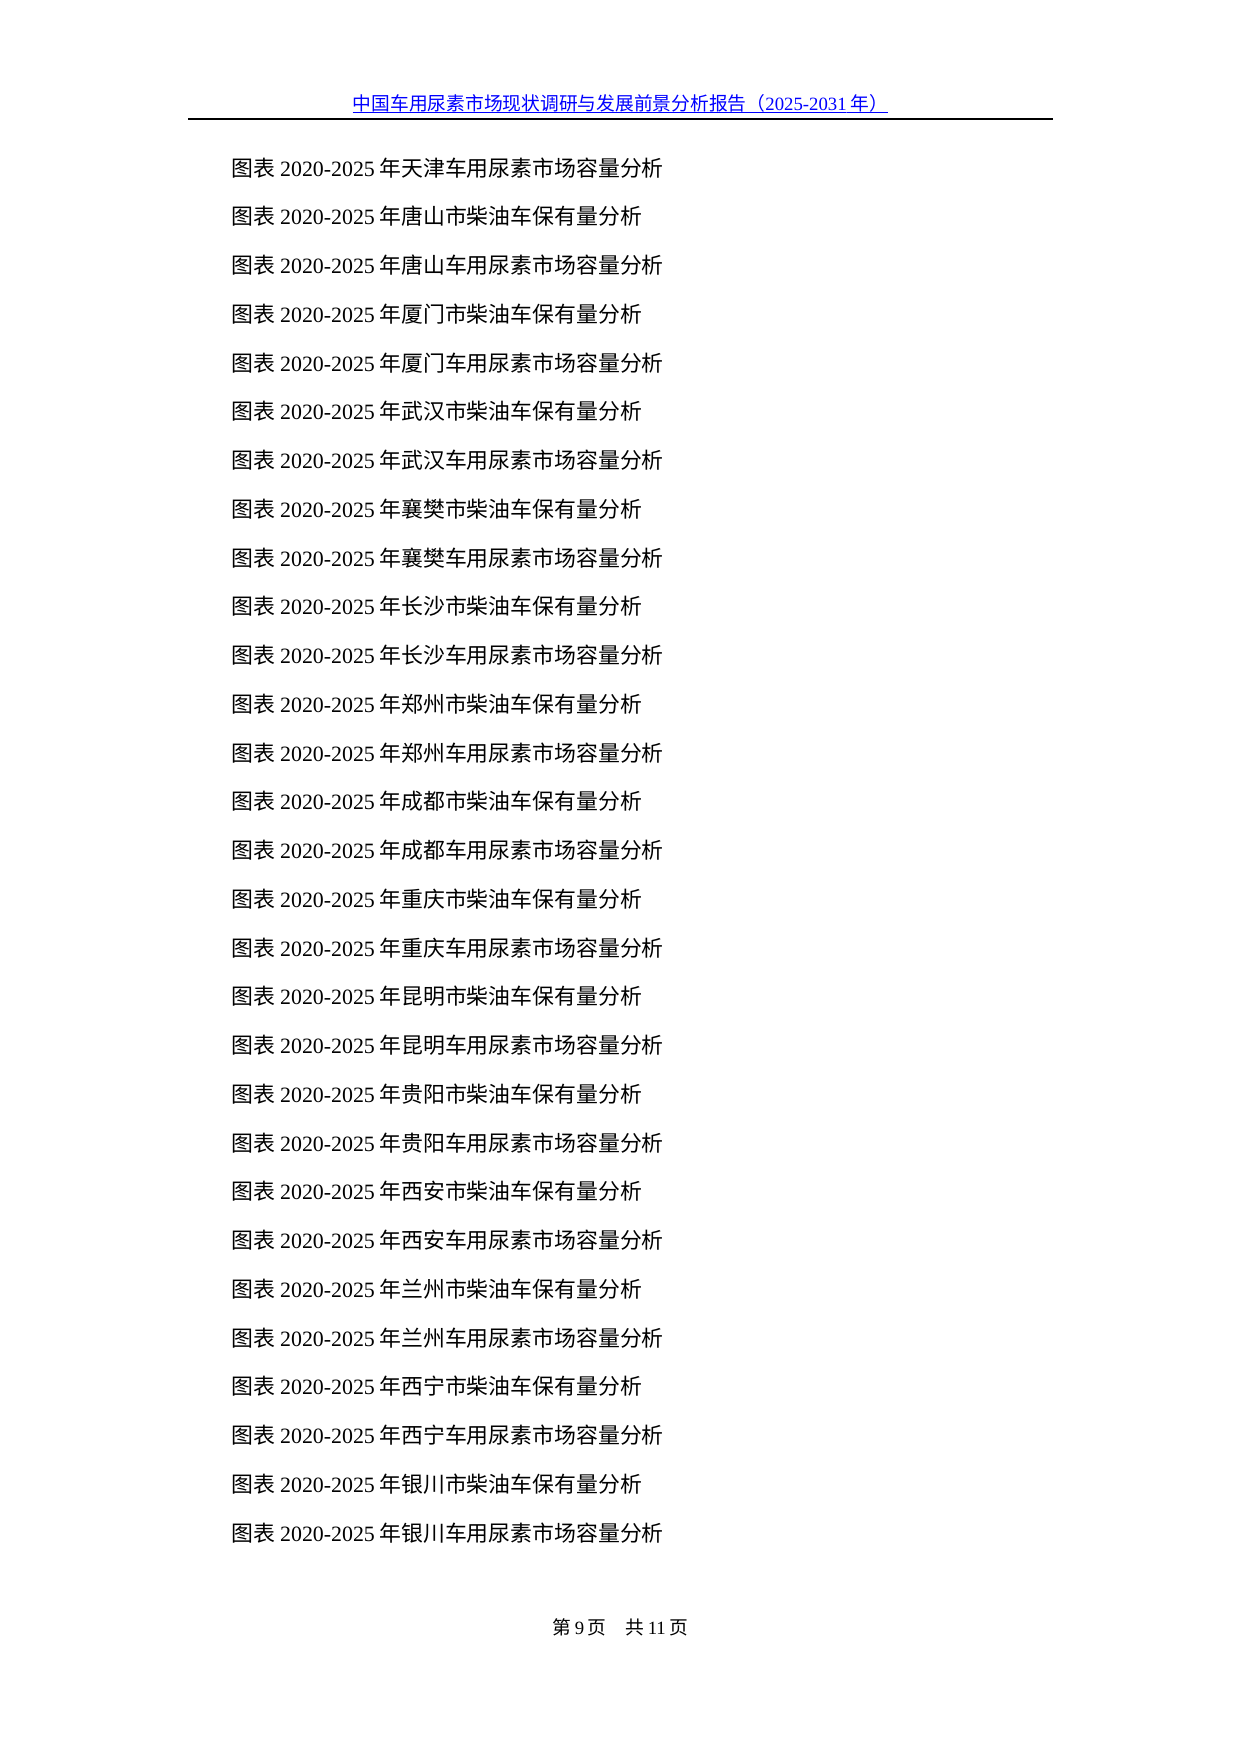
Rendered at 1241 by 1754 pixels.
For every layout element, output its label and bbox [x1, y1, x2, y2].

text [187, 150, 1053, 1548]
